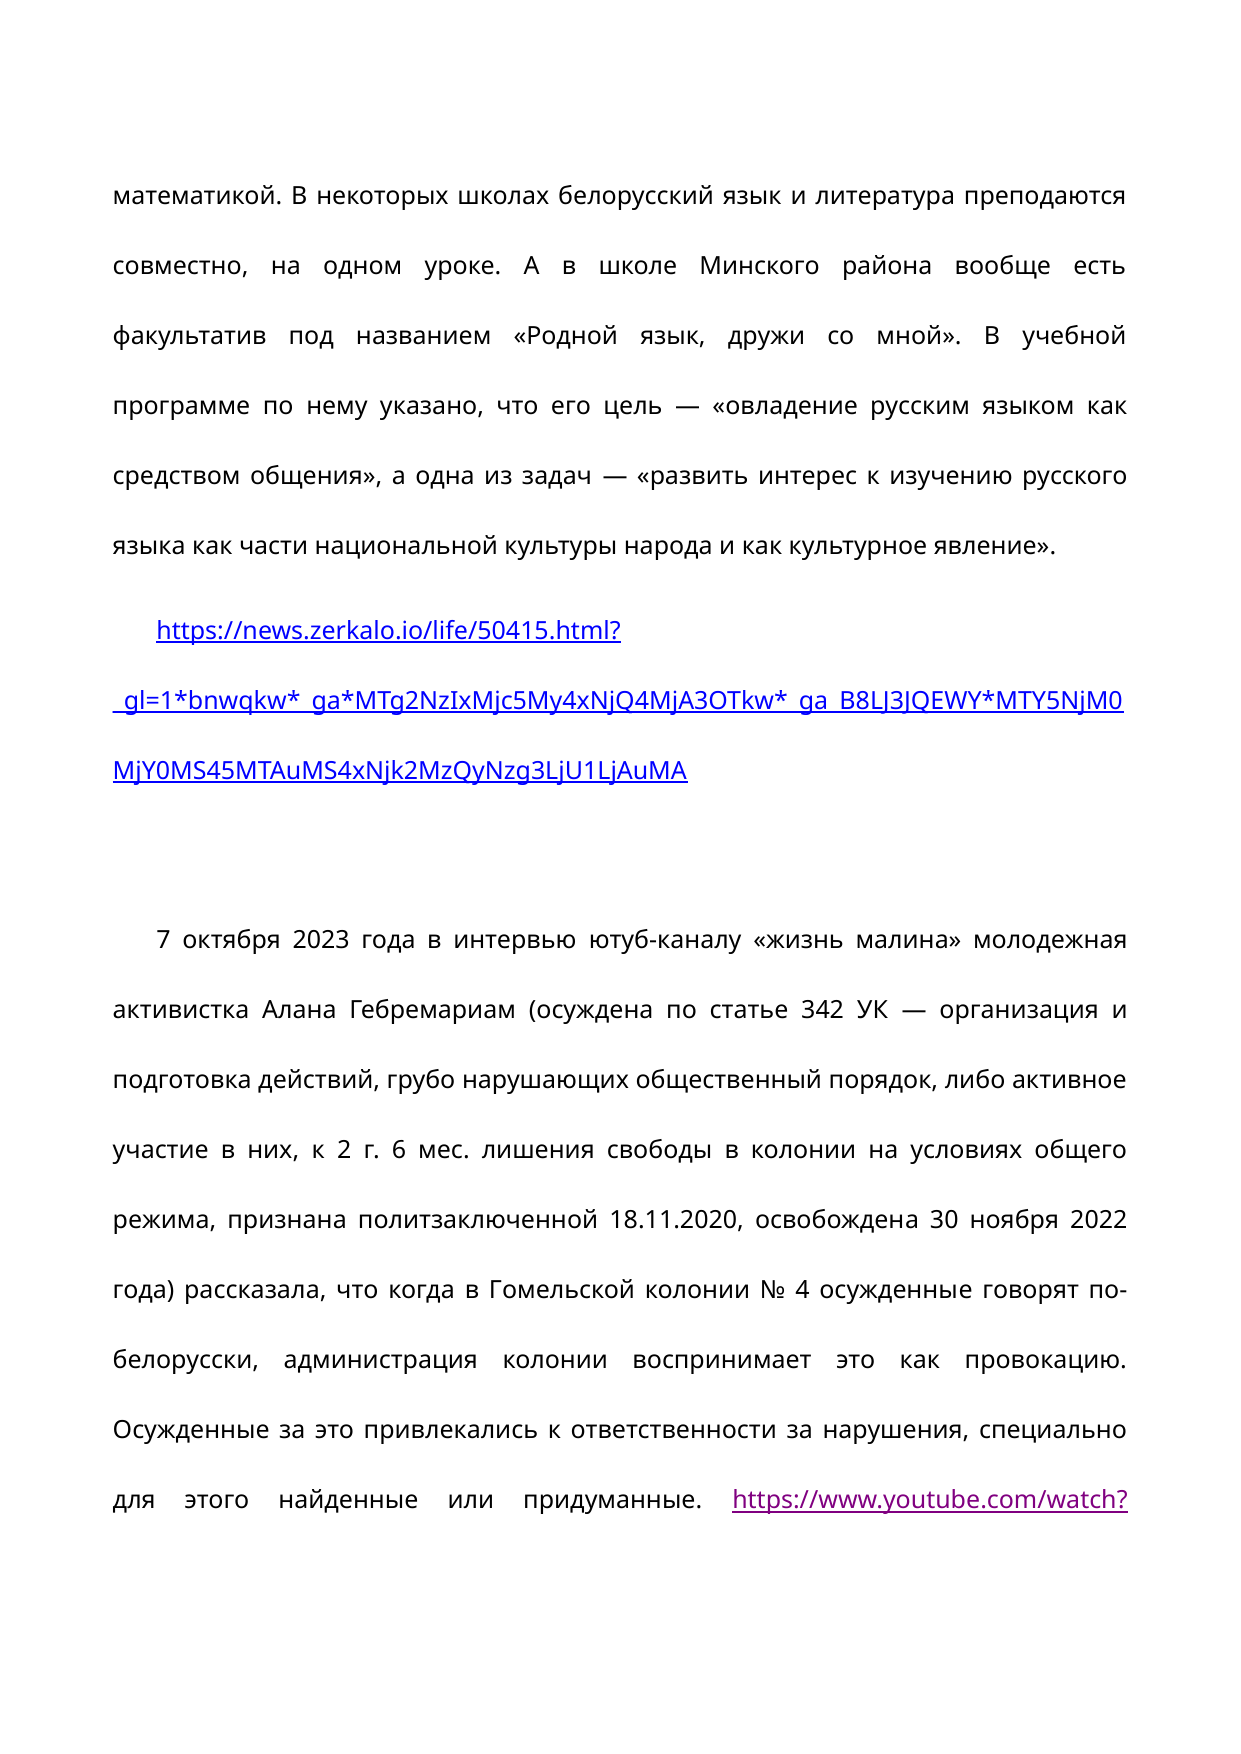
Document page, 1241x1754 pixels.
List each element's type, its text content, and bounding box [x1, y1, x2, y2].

text https://news.zerkalo.io/life/50415.html?_gl=1*bnwqkw*_ga*MTg2NzIxMjc5My4xNjQ4MjA3OTkw*_ga_B8LJ3JQEWY*MTY5NjM0MjY0MS45MTAuMS4xNjk2MzQyNzg3LjU1LjAuMA [112, 597, 1128, 802]
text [112, 906, 1128, 1532]
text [112, 162, 1128, 577]
